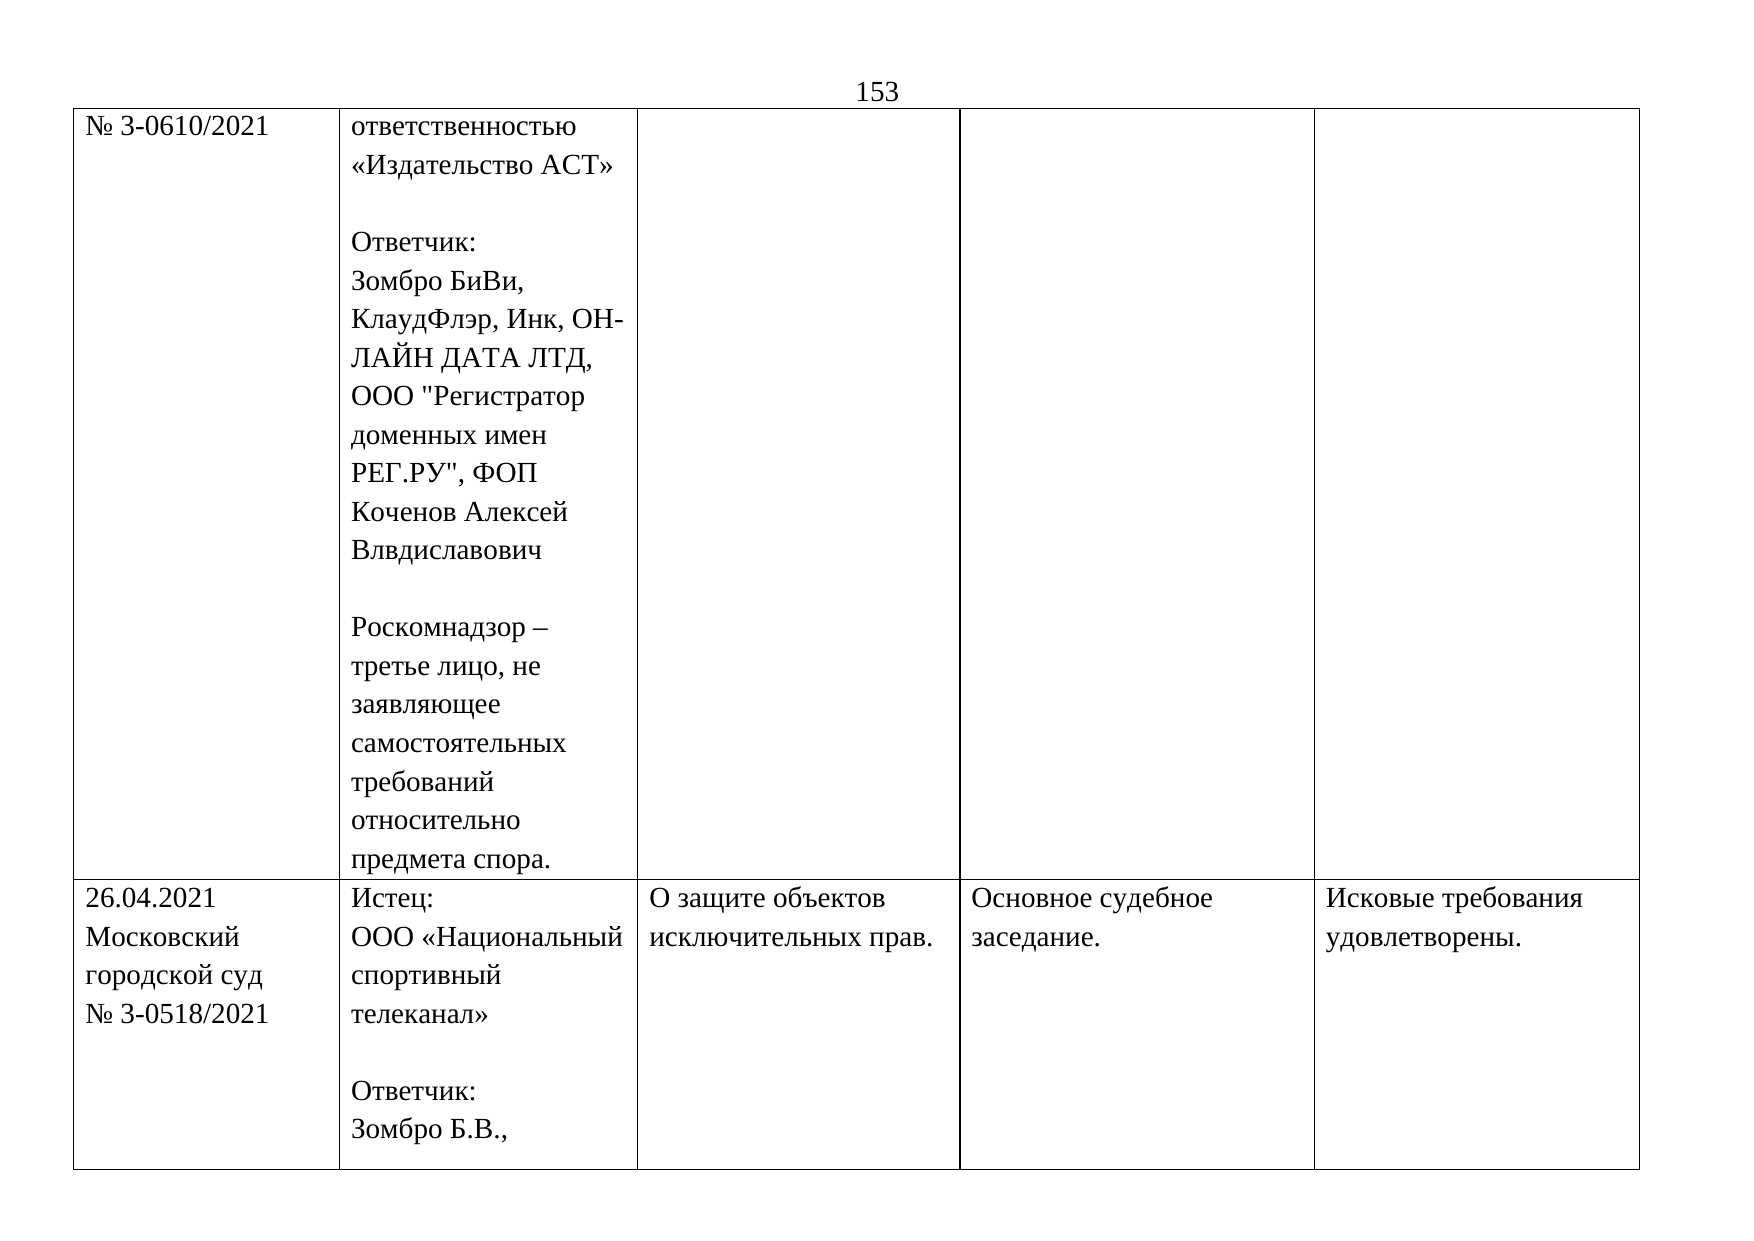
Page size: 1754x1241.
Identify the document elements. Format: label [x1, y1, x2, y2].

table_cell [340, 880, 637, 1169]
table_cell [638, 109, 959, 879]
table_cell [1315, 880, 1639, 1169]
table_cell [340, 109, 637, 879]
table_cell [74, 880, 339, 1169]
table_cell [961, 880, 1314, 1169]
table_cell [74, 109, 339, 879]
table_cell [961, 109, 1314, 879]
table_cell [638, 880, 959, 1169]
table_cell [1315, 109, 1639, 879]
